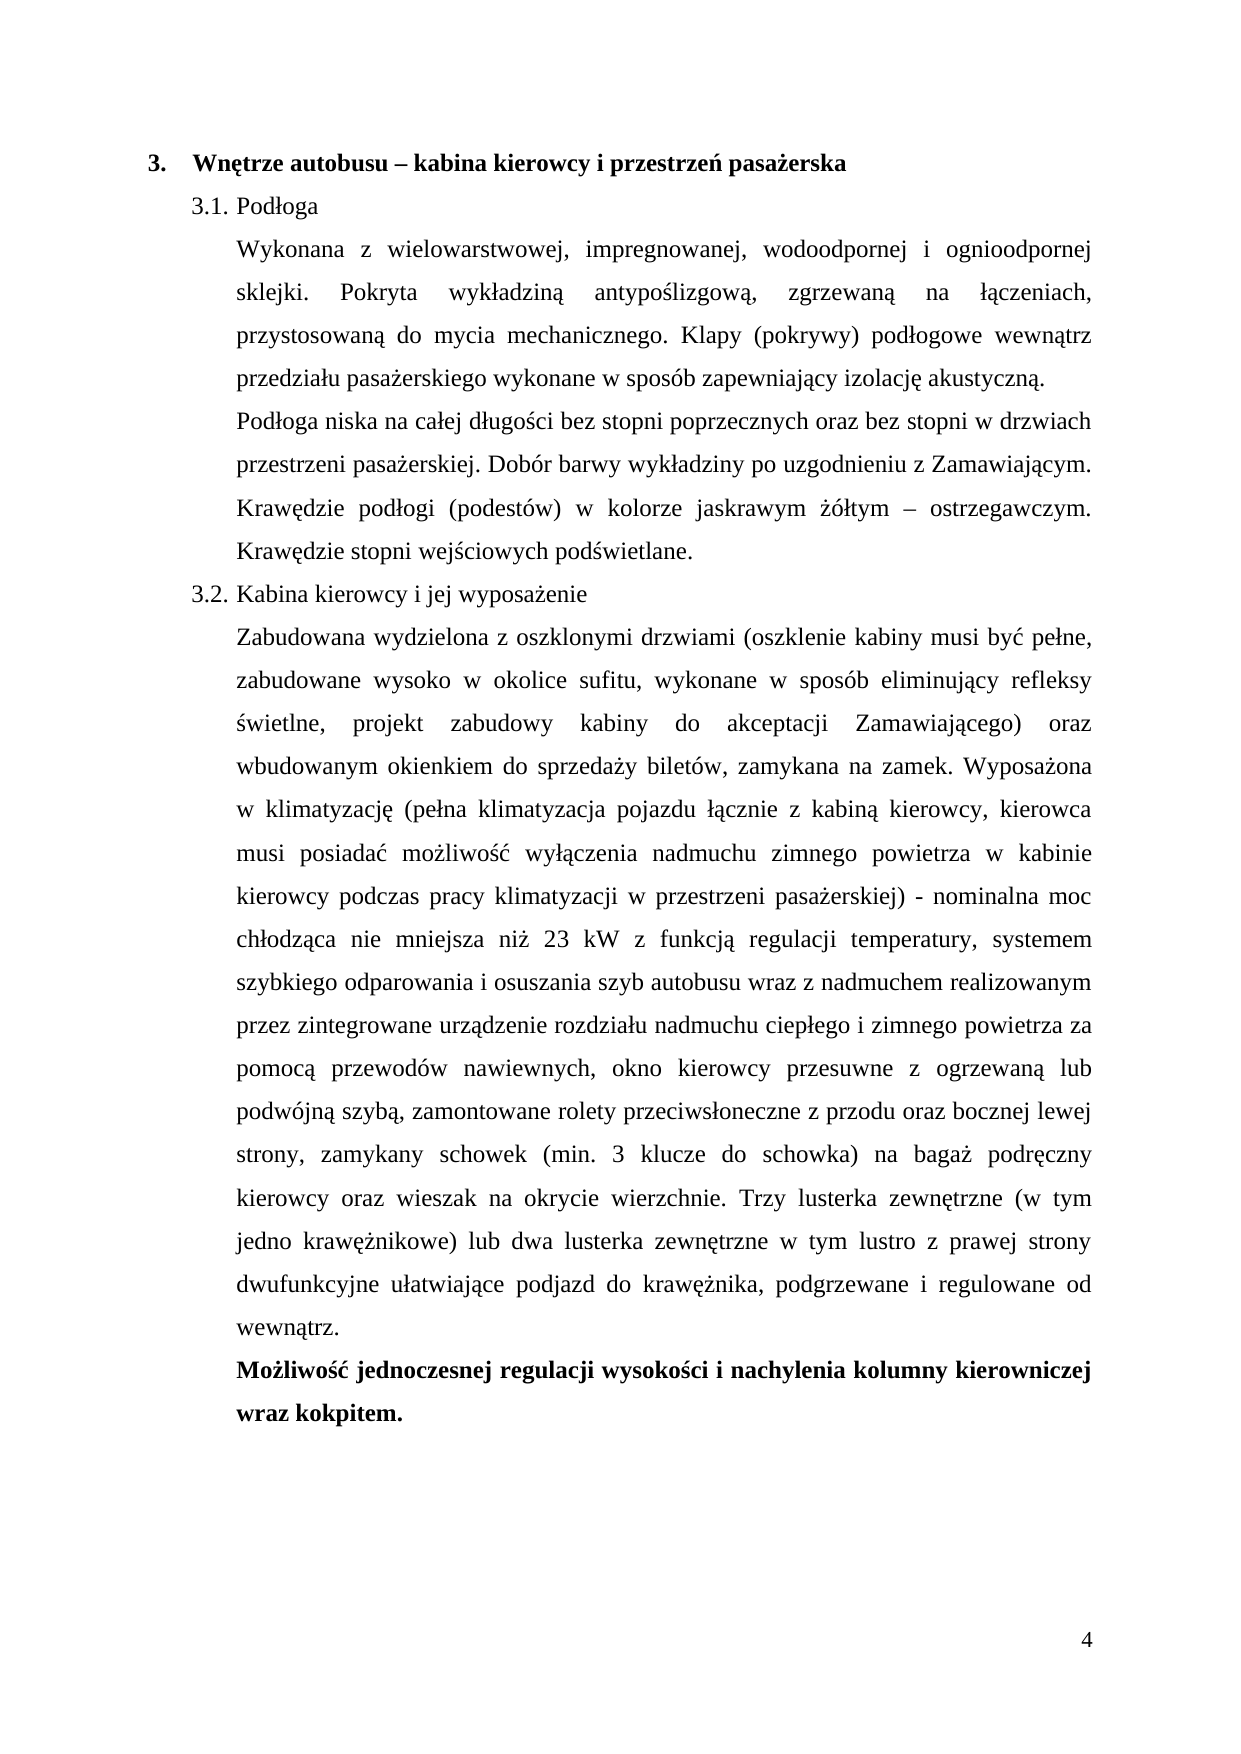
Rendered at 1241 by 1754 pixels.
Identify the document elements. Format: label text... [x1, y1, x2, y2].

list Zabudowana wydzielona z oszklonymi drzwiami (oszklenie kabiny musi być pełne, zabudowane wysoko w okolice sufitu, wykonane w sposób eliminujący refleksy świetlne, projekt zabudowy kabiny do akceptacji Zamawiającego) oraz wbudowanym okienkiem do sprzedaży biletów, zamykana na zamek. Wyposażona w klimatyzację (pełna klimatyzacja pojazdu łącznie z kabiną kierowcy, kierowca musi posiadać możliwość wyłączenia nadmuchu zimnego powietrza w kabinie kierowcy podczas pracy klimatyzacji w przestrzeni pasażerskiej) - nominalna moc chłodząca nie mniejsza niż 23 kW z funkcją regulacji temperatury, systemem szybkiego odparowania i osuszania szyb autobusu wraz z nadmuchem realizowanym przez zintegrowane urządzenie rozdziału nadmuchu ciepłego i zimnego powietrza za pomocą przewodów nawiewnych, okno kierowcy przesuwne z ogrzewaną lub podwójną szybą, zamontowane rolety przeciwsłoneczne z przodu oraz bocznej lewej strony, zamykany schowek (min. 3 klucze do schowka) na bagaż podręczny kierowcy oraz wieszak na okrycie wierzchnie. Trzy lusterka zewnętrzne (w tym jedno krawężnikowe) lub dwa lusterka zewnętrzne w tym lustro z prawej strony dwufunkcyjne ułatwiające podjazd do krawężnika, podgrzewane i regulowane od wewnątrz. [236, 622, 1093, 1341]
list Wykonana z wielowarstwowej, impregnowanej, wodoodpornej i ognioodpornej sklejki. Pokryta wykładziną antypoślizgową, zgrzewaną na łączeniach, przystosowaną do mycia mechanicznego. Klapy (pokrywy) podłogowe wewnątrz przedziału pasażerskiego wykonane w sposób zapewniający izolację akustyczną. [236, 234, 1093, 392]
list Możliwość jednoczesnej regulacji wysokości i nachylenia kolumny kierowniczej wraz kokpitem. [236, 1355, 1093, 1427]
list Wnętrze autobusu – kabina kierowcy i przestrzeń pasażerska [148, 148, 1093, 176]
list Podłoga niska na całej długości bez stopni poprzecznych oraz bez stopni w drzwiach przestrzeni pasażerskiej. Dobór barwy wykładziny po uzgodnieniu z Zamawiającym. Krawędzie podłogi (podestów) w kolorze jaskrawym żółtym – ostrzegawczym. Krawędzie stopni wejściowych podświetlane. [236, 406, 1093, 564]
list Kabina kierowcy i jej wyposażenie [191, 579, 1093, 608]
list Podłoga [191, 191, 1093, 219]
